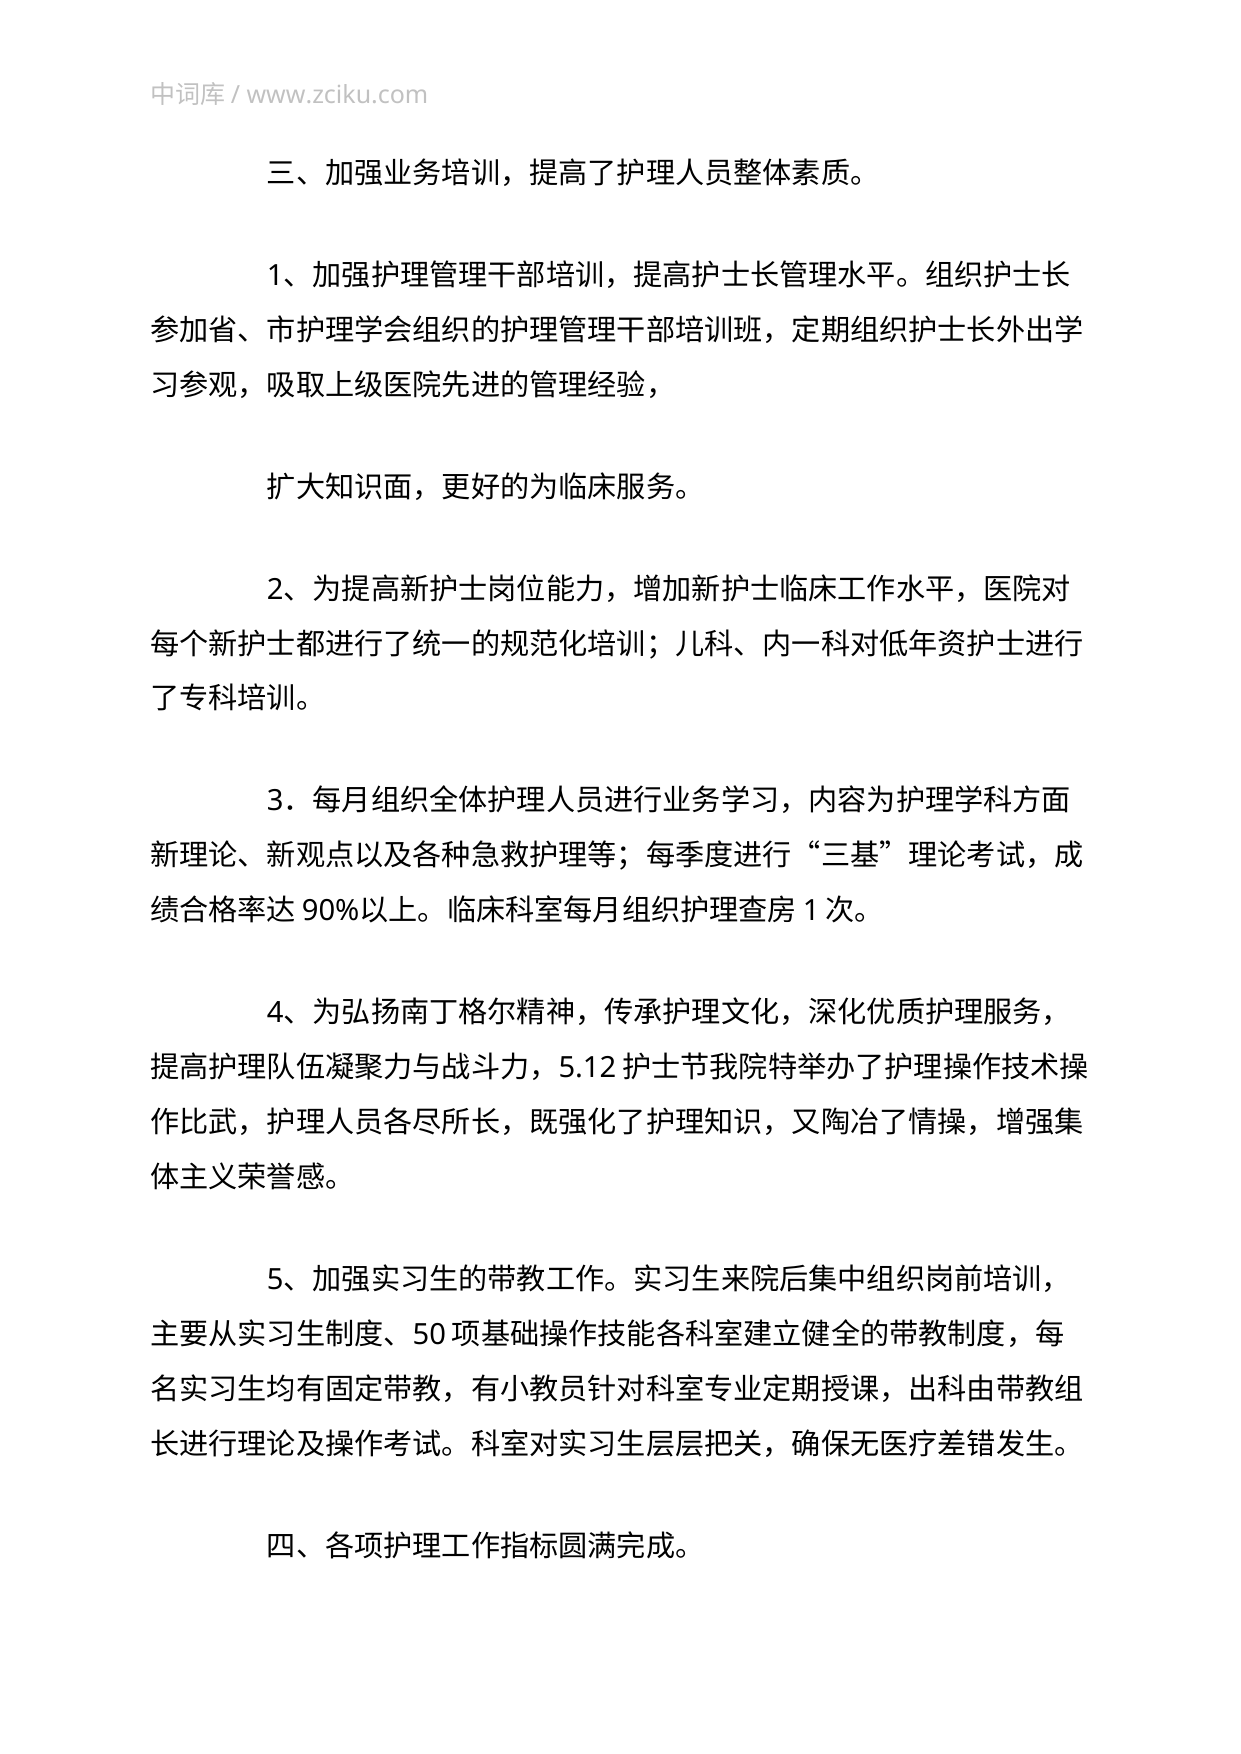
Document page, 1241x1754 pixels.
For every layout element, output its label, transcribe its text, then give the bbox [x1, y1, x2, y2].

text 扩大知识面，更好的为临床服务。 [150, 463, 1090, 506]
text 5、加强实习生的带教工作。实习生来院后集中组织岗前培训，主要从实习生制度、50项基础操作技能各科室建立健全的带教制度，每名实习生均有固定带教，有小教员针对科室专业定期授课，出科由带教组长进行理论及操作考试。科室对实习生层层把关，确保无医疗差错发生。 [150, 1255, 1090, 1463]
text 四、各项护理工作指标圆满完成。 [150, 1522, 1090, 1564]
text 2、为提高新护士岗位能力，增加新护士临床工作水平，医院对每个新护士都进行了统一的规范化培训；儿科、内一科对低年资护士进行了专科培训。 [150, 565, 1090, 717]
text 4、为弘扬南丁格尔精神，传承护理文化，深化优质护理服务，提高护理队伍凝聚力与战斗力，5.12护士节我院特举办了护理操作技术操作比武，护理人员各尽所长，既强化了护理知识，又陶冶了情操，增强集体主义荣誉感。 [150, 989, 1090, 1196]
text 3．每月组织全体护理人员进行业务学习，内容为护理学科方面新理论、新观点以及各种急救护理等；每季度进行“三基”理论考试，成绩合格率达90%以上。临床科室每月组织护理查房1次。 [150, 777, 1090, 929]
text 三、加强业务培训，提高了护理人员整体素质。 [150, 150, 1090, 192]
text 1、加强护理管理干部培训，提高护士长管理水平。组织护士长参加省、市护理学会组织的护理管理干部培训班，定期组织护士长外出学习参观，吸取上级医院先进的管理经验， [150, 252, 1090, 404]
